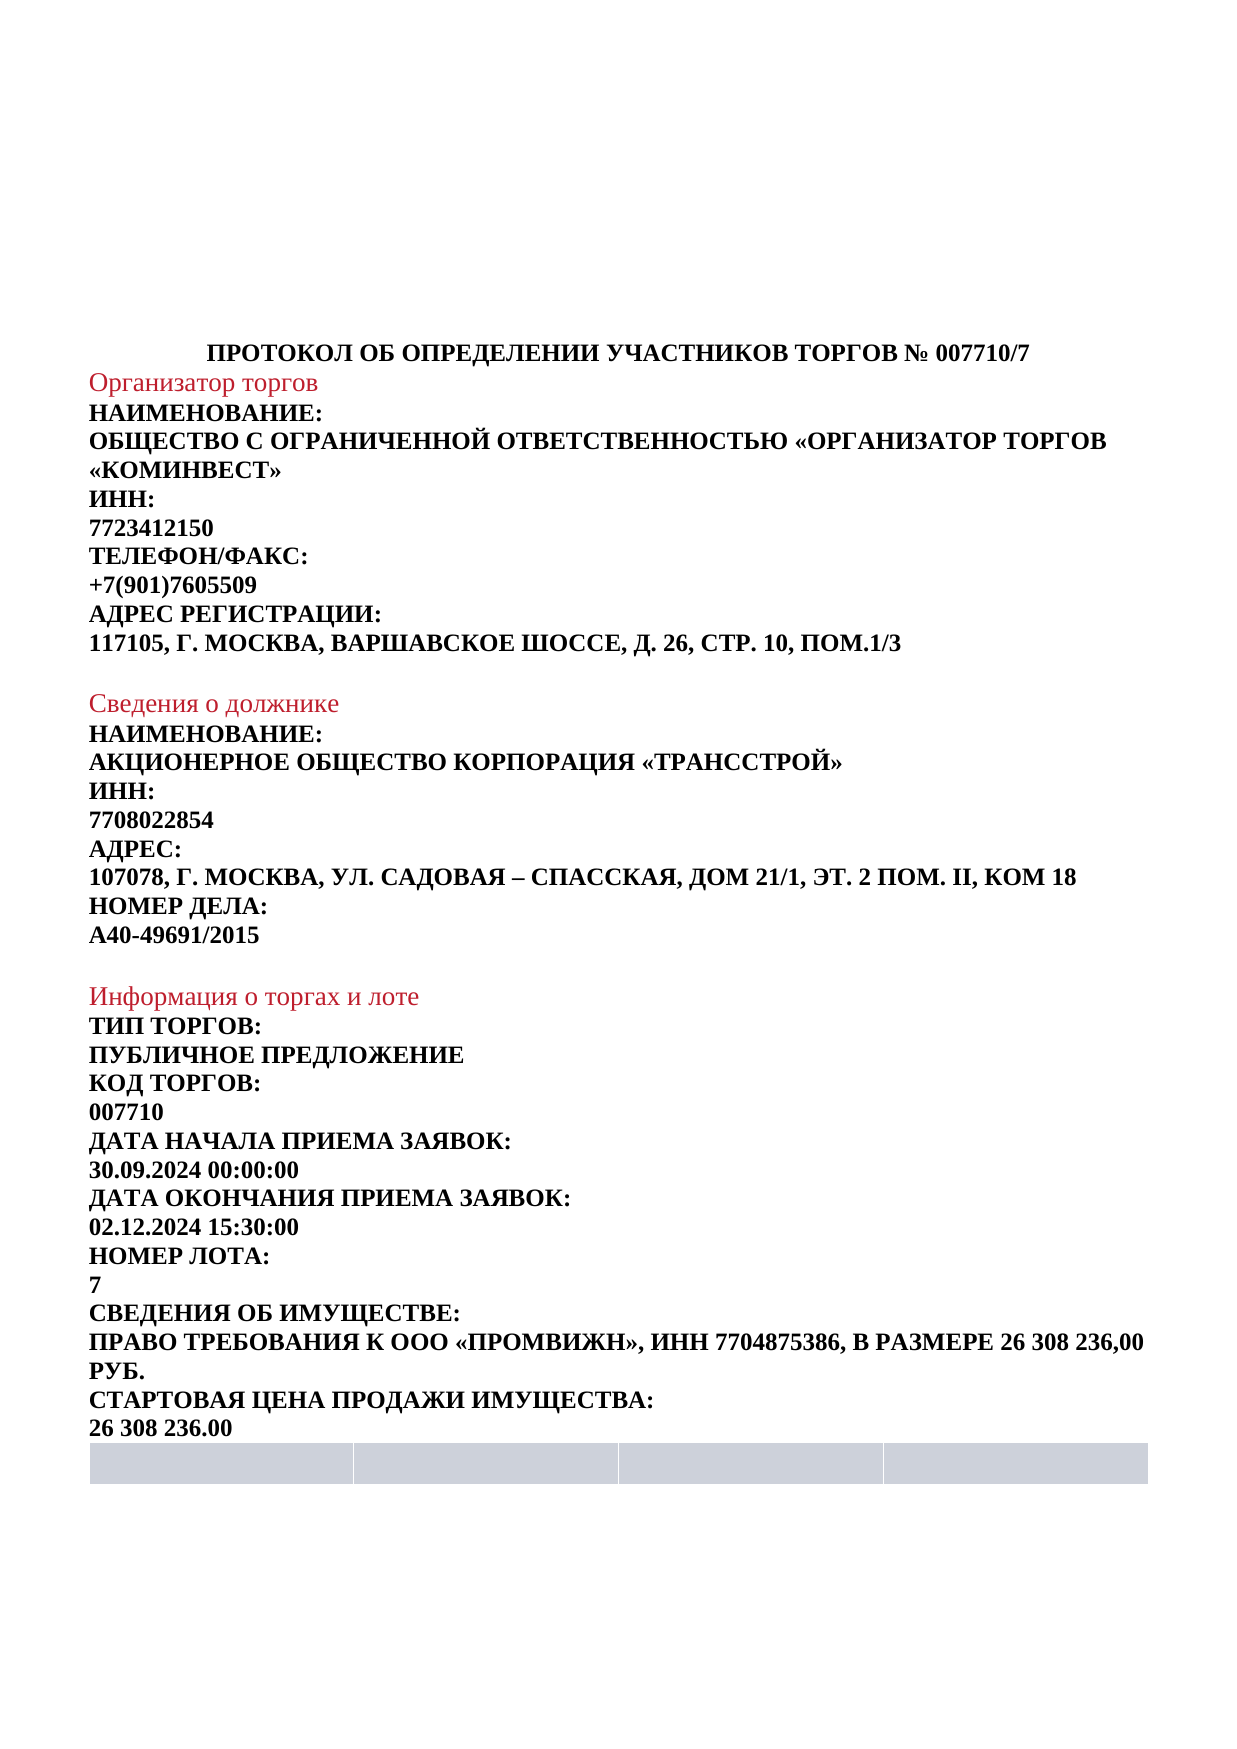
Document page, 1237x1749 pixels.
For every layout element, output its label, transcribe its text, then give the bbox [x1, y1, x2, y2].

text ПРОТОКОЛ ОБ ОПРЕДЕЛЕНИИ УЧАСТНИКОВ ТОРГОВ № 007710/7 [88, 88, 1148, 366]
